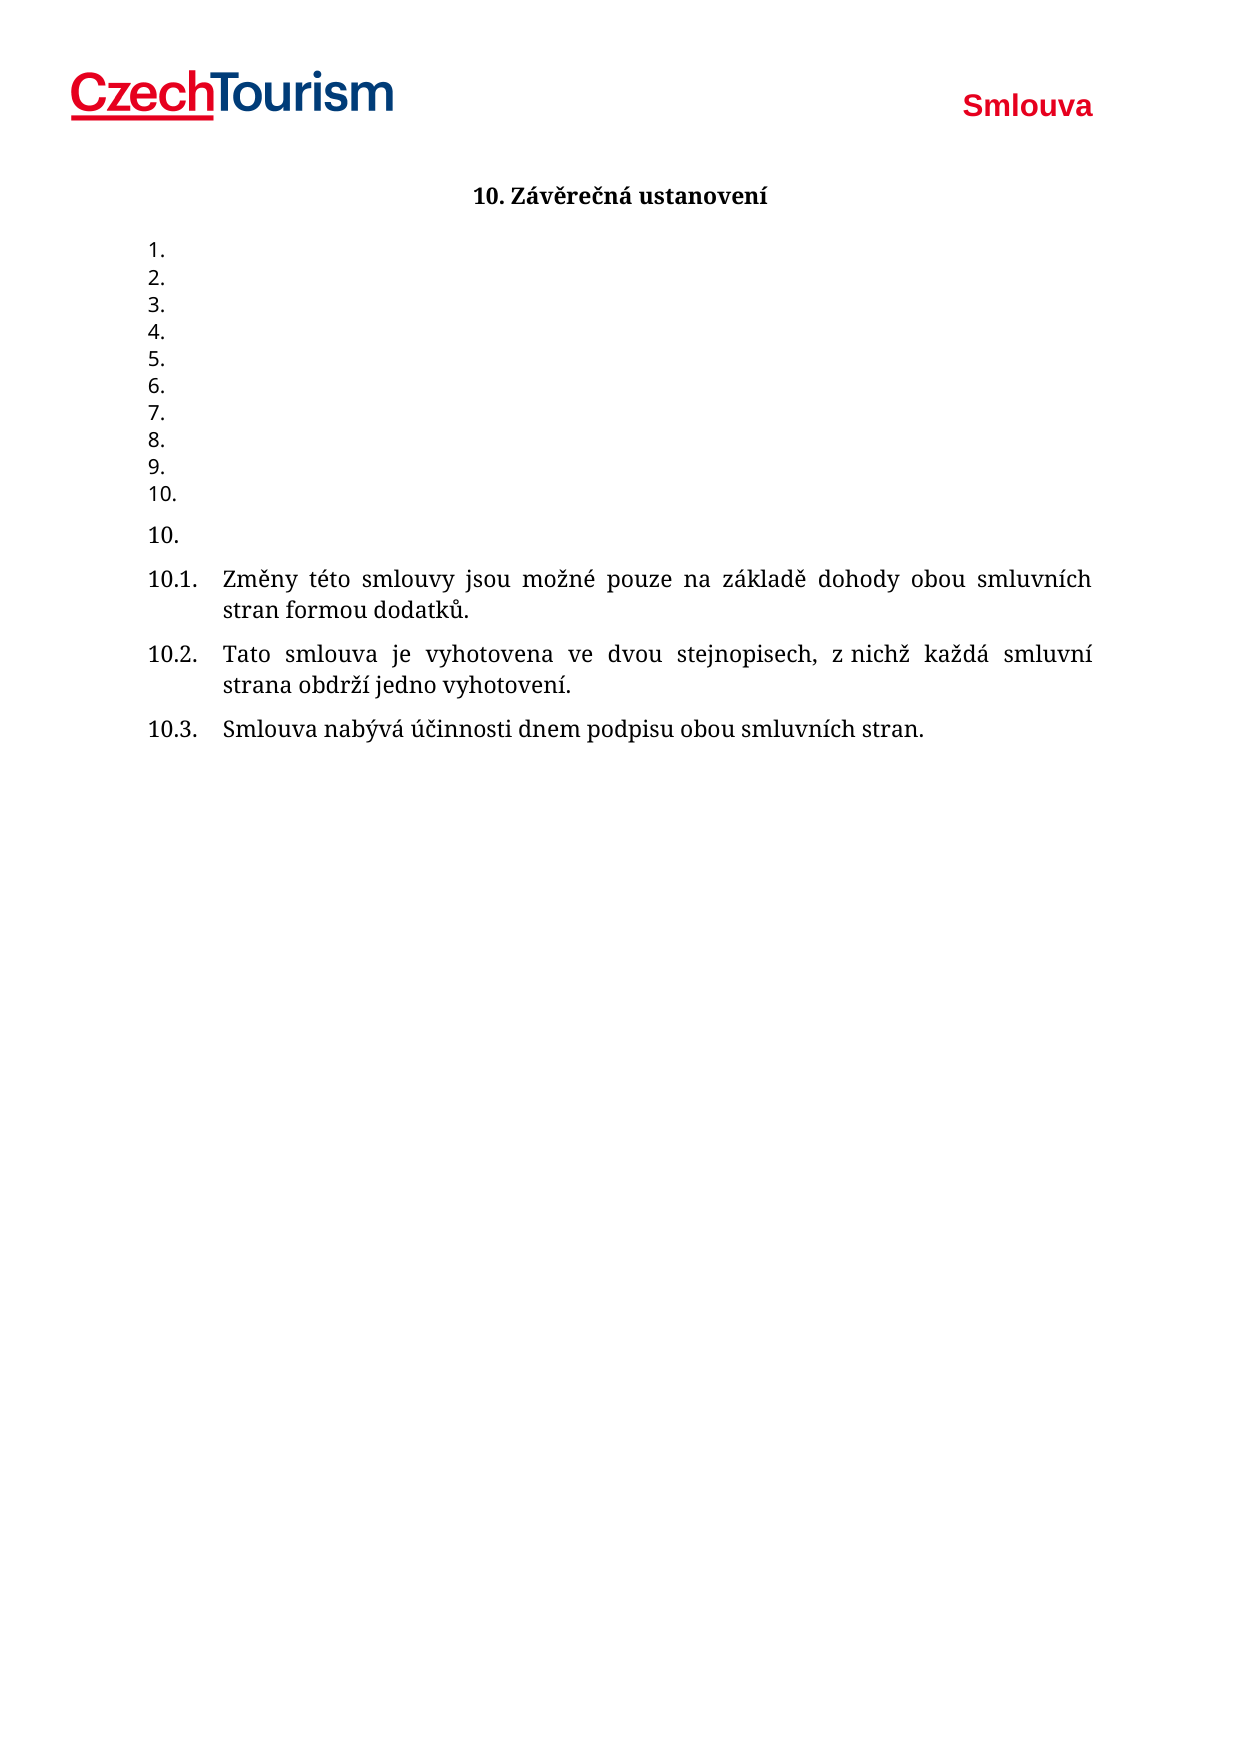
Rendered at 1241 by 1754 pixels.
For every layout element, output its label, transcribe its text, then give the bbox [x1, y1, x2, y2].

list Změny této smlouvy jsou možné pouze na základě dohody obou smluvních stran formou dodatků. [148, 563, 1092, 626]
list Závěrečná ustanovení [148, 180, 1092, 211]
list Smlouva nabývá účinnosti dnem podpisu obou smluvních stran. [148, 713, 1092, 744]
picture [0, 0, 467, 195]
list Tato smlouva je vyhotovena ve dvou stejnopisech, z nichž každá smluvní strana obdrží jedno vyhotovení. [148, 638, 1092, 701]
